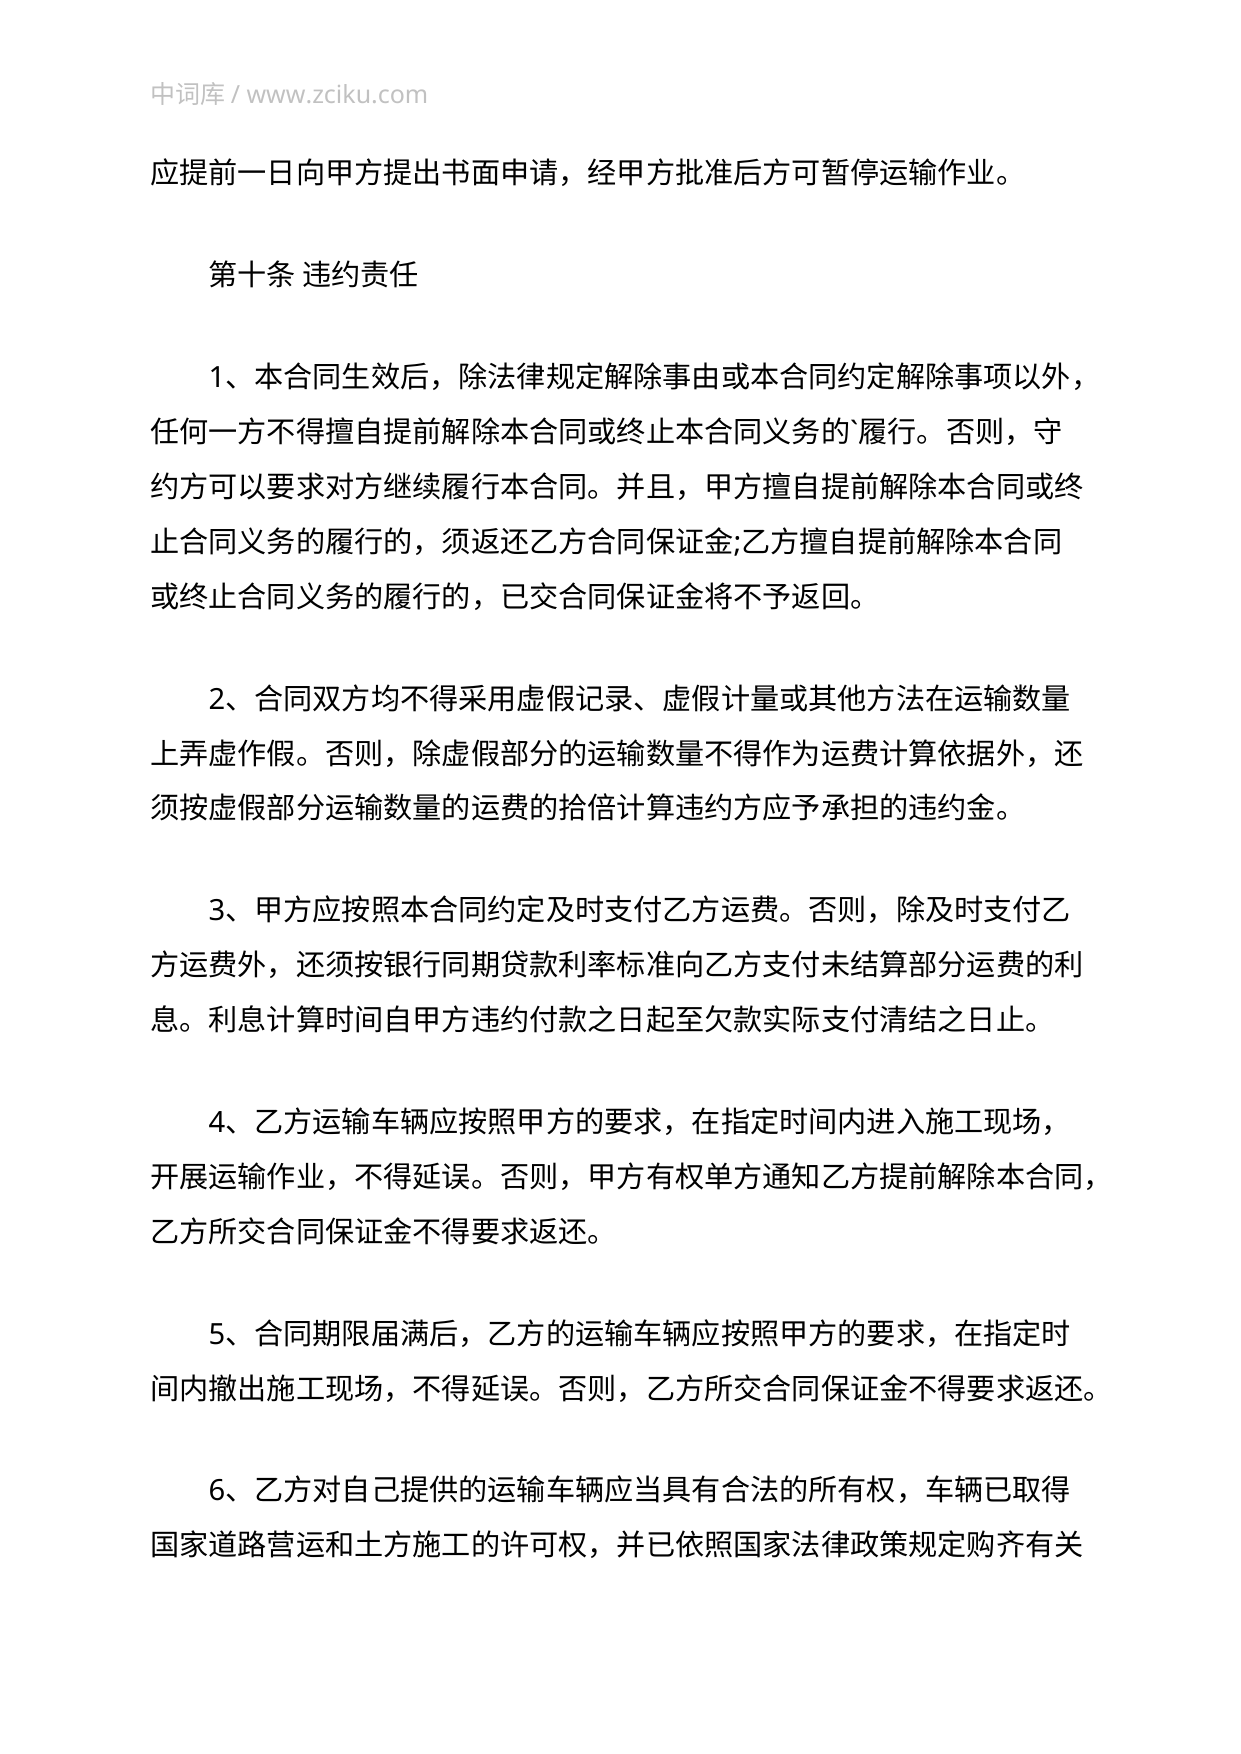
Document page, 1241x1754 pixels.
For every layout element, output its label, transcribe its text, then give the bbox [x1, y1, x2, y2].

text 4、乙方运输车辆应按照甲方的要求，在指定时间内进入施工现场，开展运输作业，不得延误。否则，甲方有权单方通知乙方提前解除本合同，乙方所交合同保证金不得要求返还。 [150, 1098, 1090, 1251]
text 3、甲方应按照本合同约定及时支付乙方运费。否则，除及时支付乙方运费外，还须按银行同期贷款利率标准向乙方支付未结算部分运费的利息。利息计算时间自甲方违约付款之日起至欠款实际支付清结之日止。 [150, 887, 1090, 1039]
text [150, 1467, 1090, 1564]
text 5、合同期限届满后，乙方的运输车辆应按照甲方的要求，在指定时间内撤出施工现场，不得延误。否则，乙方所交合同保证金不得要求返还。 [150, 1310, 1090, 1407]
text 2、合同双方均不得采用虚假记录、虚假计量或其他方法在运输数量上弄虚作假。否则，除虚假部分的运输数量不得作为运费计算依据外，还须按虚假部分运输数量的运费的拾倍计算违约方应予承担的违约金。 [150, 675, 1090, 827]
text 第十条 违约责任 [150, 252, 1090, 294]
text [150, 150, 1090, 192]
text 1、本合同生效后，除法律规定解除事由或本合同约定解除事项以外，任何一方不得擅自提前解除本合同或终止本合同义务的`履行。否则，守约方可以要求对方继续履行本合同。并且，甲方擅自提前解除本合同或终止合同义务的履行的，须返还乙方合同保证金;乙方擅自提前解除本合同或终止合同义务的履行的，已交合同保证金将不予返回。 [150, 353, 1090, 616]
